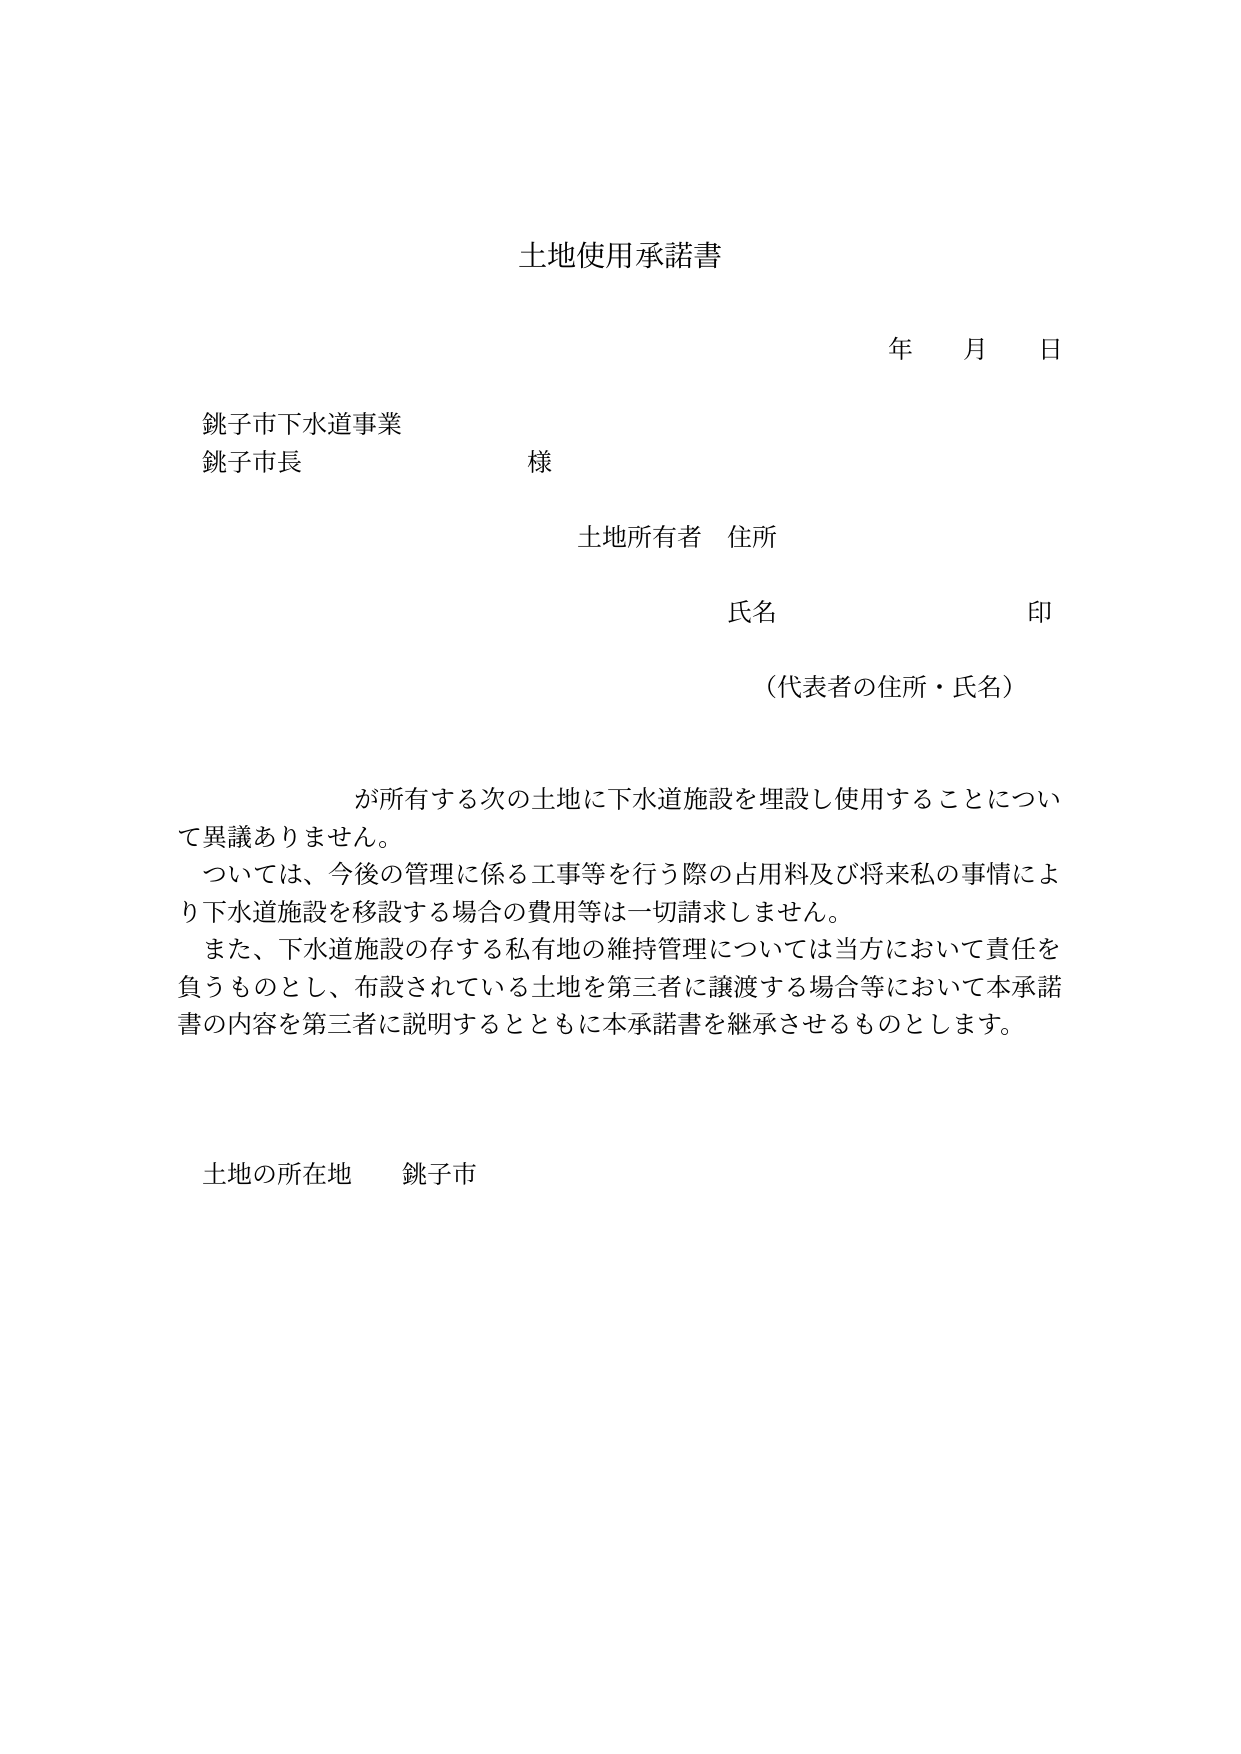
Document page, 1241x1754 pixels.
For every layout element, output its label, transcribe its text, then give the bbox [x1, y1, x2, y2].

text 土地使用承諾書 [177, 217, 1063, 292]
text （代表者の住所・氏名） [177, 667, 1063, 704]
text また、下水道施設の存する私有地の維持管理については当方において責任を負うものとし、布設されている土地を第三者に譲渡する場合等において本承諾書の内容を第三者に説明するとともに本承諾書を継承させるものとします。 [177, 929, 1063, 1042]
text 銚子市下水道事業 [177, 404, 1063, 442]
text 土地所有者 住所 [177, 517, 1063, 554]
text 氏名 印 [177, 592, 1063, 629]
text 土地の所在地 銚子市 [177, 1154, 1063, 1192]
text 銚子市長 様 [177, 442, 1063, 479]
text が所有する次の土地に下水道施設を埋設し使用することについて異議ありません。 [177, 779, 1063, 854]
text ついては、今後の管理に係る工事等を行う際の占用料及び将来私の事情により下水道施設を移設する場合の費用等は一切請求しません。 [177, 854, 1063, 929]
text 年 月 日 [177, 329, 1063, 367]
